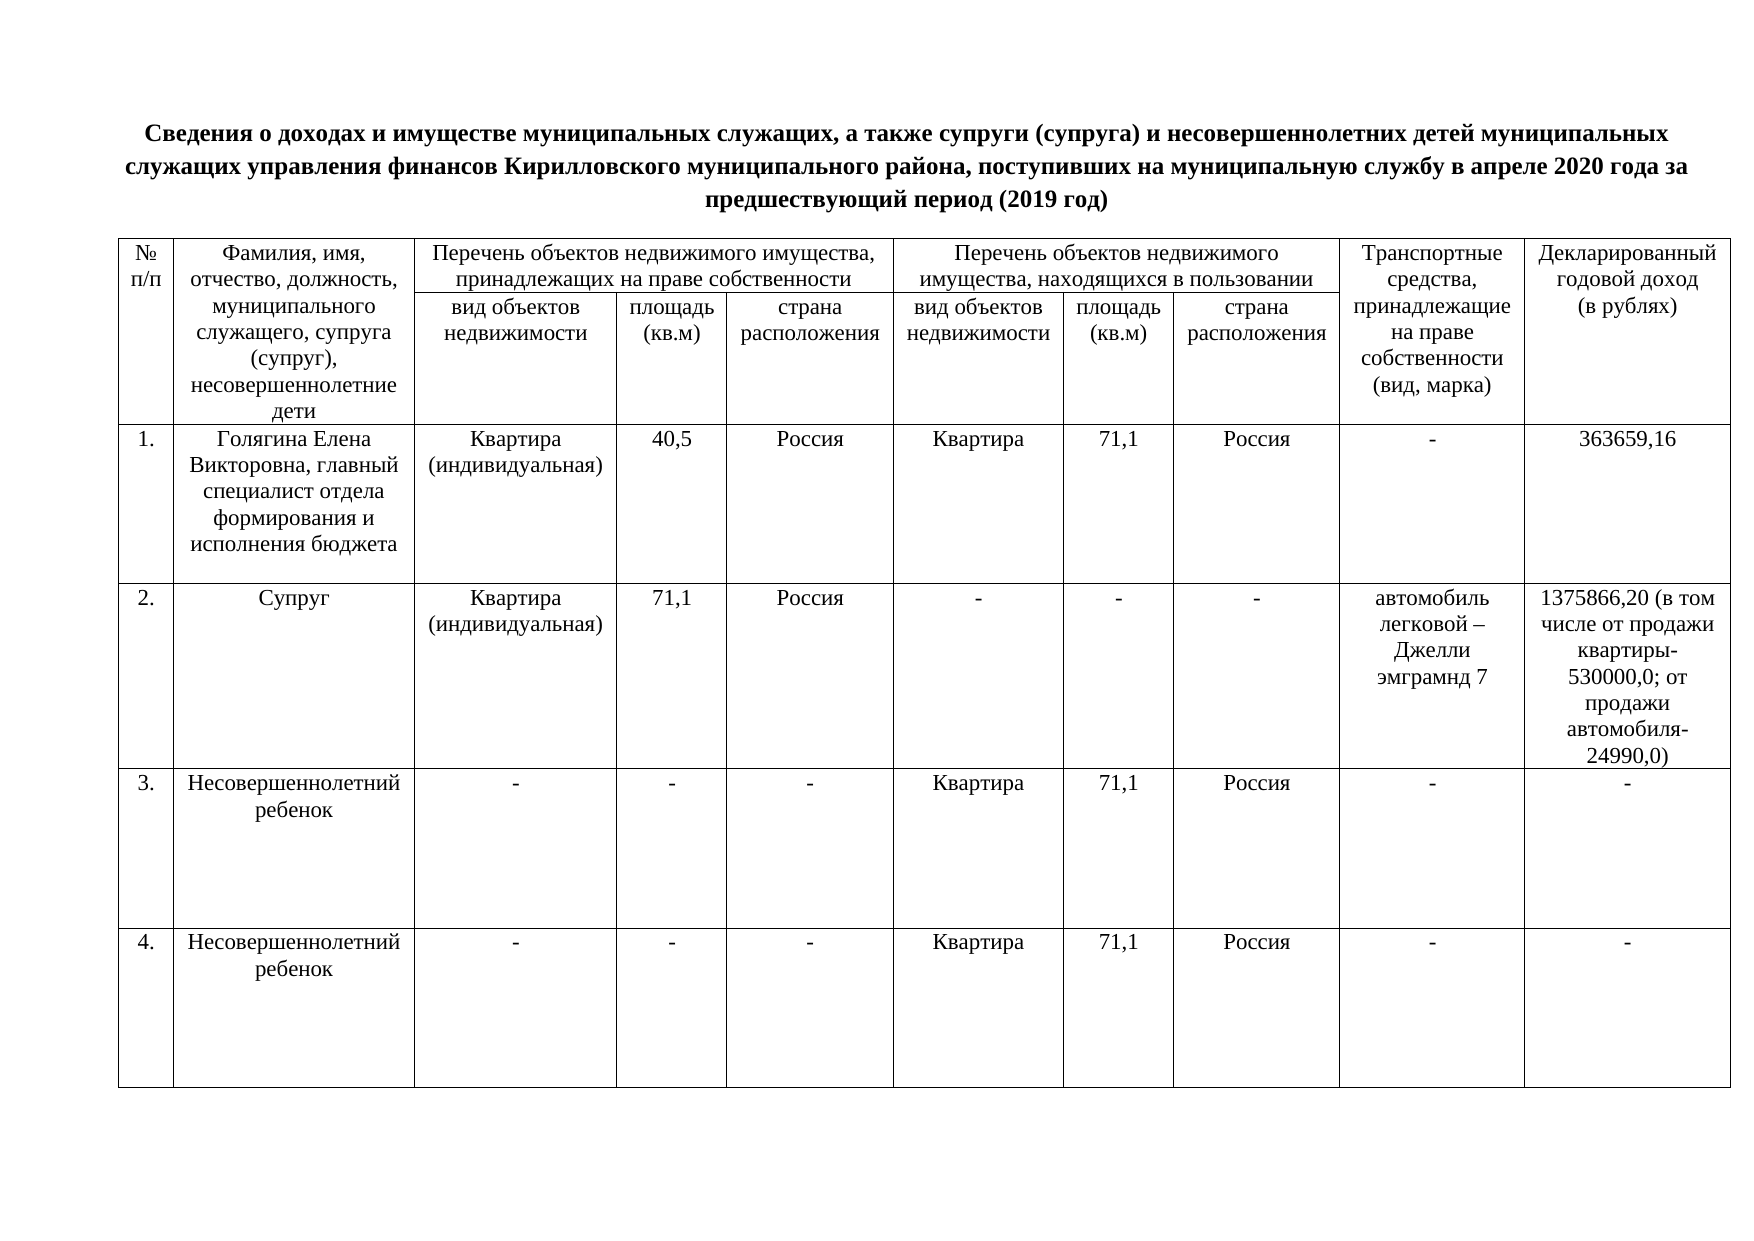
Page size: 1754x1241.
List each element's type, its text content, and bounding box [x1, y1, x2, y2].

table_cell Россия [1174, 769, 1339, 927]
table_cell Квартира [894, 769, 1063, 927]
table_header Фамилия, имя, отчество, должность, муниципального служащего, супруга (супруг), несовершеннолетние дети [174, 239, 414, 423]
table_cell Квартира [894, 929, 1063, 1087]
table_cell Россия [1174, 929, 1339, 1087]
table_cell 40,5 [617, 425, 726, 583]
table_cell - [894, 584, 1063, 768]
table_cell 3. [119, 769, 173, 927]
table_cell 71,1 [617, 584, 726, 768]
table_cell Голягина Елена Викторовна, главный специалист отдела формирования и исполнения бюджета [174, 425, 414, 583]
table_cell страна расположения [1174, 293, 1339, 423]
table_cell - [727, 929, 893, 1087]
table_cell Квартира (индивидуальная) [415, 425, 616, 583]
table_cell - [1064, 584, 1173, 768]
table_cell площадь (кв.м) [617, 293, 726, 423]
table_cell - [1340, 929, 1524, 1087]
table_cell 1. [119, 425, 173, 583]
table_cell автомобиль легковой – Джелли эмграмнд 7 [1340, 584, 1524, 768]
table_header Декларированный годовой доход (в рублях) [1525, 239, 1730, 423]
text Сведения о доходах и имуществе муниципальных служащих, а также супруги (супруга) и несовершеннолетних детей муниципальных служащих управления финансов Кирилловского муниципального района, поступивших на муниципальную службу в апреле 2020 года за предшествующий период (2019 год) [118, 118, 1695, 213]
table_cell Квартира [894, 425, 1063, 583]
table_cell - [1340, 769, 1524, 927]
table_cell Несовершеннолетний ребенок [174, 929, 414, 1087]
table_cell - [1525, 929, 1730, 1087]
table_cell - [1525, 769, 1730, 927]
table_cell Россия [727, 425, 893, 583]
table_cell площадь (кв.м) [1064, 293, 1173, 423]
table_cell - [415, 929, 616, 1087]
table_header Транспортные средства, принадлежащие на праве собственности (вид, марка) [1340, 239, 1524, 423]
table_cell 2. [119, 584, 173, 768]
table_cell 71,1 [1064, 425, 1173, 583]
table_cell 71,1 [1064, 929, 1173, 1087]
table_cell - [1340, 425, 1524, 583]
table_cell вид объектов недвижимости [415, 293, 616, 423]
table_cell 4. [119, 929, 173, 1087]
table_cell Супруг [174, 584, 414, 768]
table_cell - [727, 769, 893, 927]
table_header Перечень объектов недвижимого имущества, находящихся в пользовании [894, 239, 1339, 292]
table_cell 363659,16 [1525, 425, 1730, 583]
table_cell 71,1 [1064, 769, 1173, 927]
table_cell - [415, 769, 616, 927]
table_cell Несовершеннолетний ребенок [174, 769, 414, 927]
table_header № п/п [119, 239, 173, 423]
table_cell Россия [1174, 425, 1339, 583]
table_cell вид объектов недвижимости [894, 293, 1063, 423]
table_cell 1375866,20 (в том числе от продажи квартиры-530000,0; от продажи автомобиля-24990,0) [1525, 584, 1730, 768]
table_cell - [617, 929, 726, 1087]
table_cell Квартира (индивидуальная) [415, 584, 616, 768]
table_cell - [1174, 584, 1339, 768]
table_cell страна расположения [727, 293, 893, 423]
table_cell Россия [727, 584, 893, 768]
table_header Перечень объектов недвижимого имущества, принадлежащих на праве собственности [415, 239, 893, 292]
table_cell - [617, 769, 726, 927]
